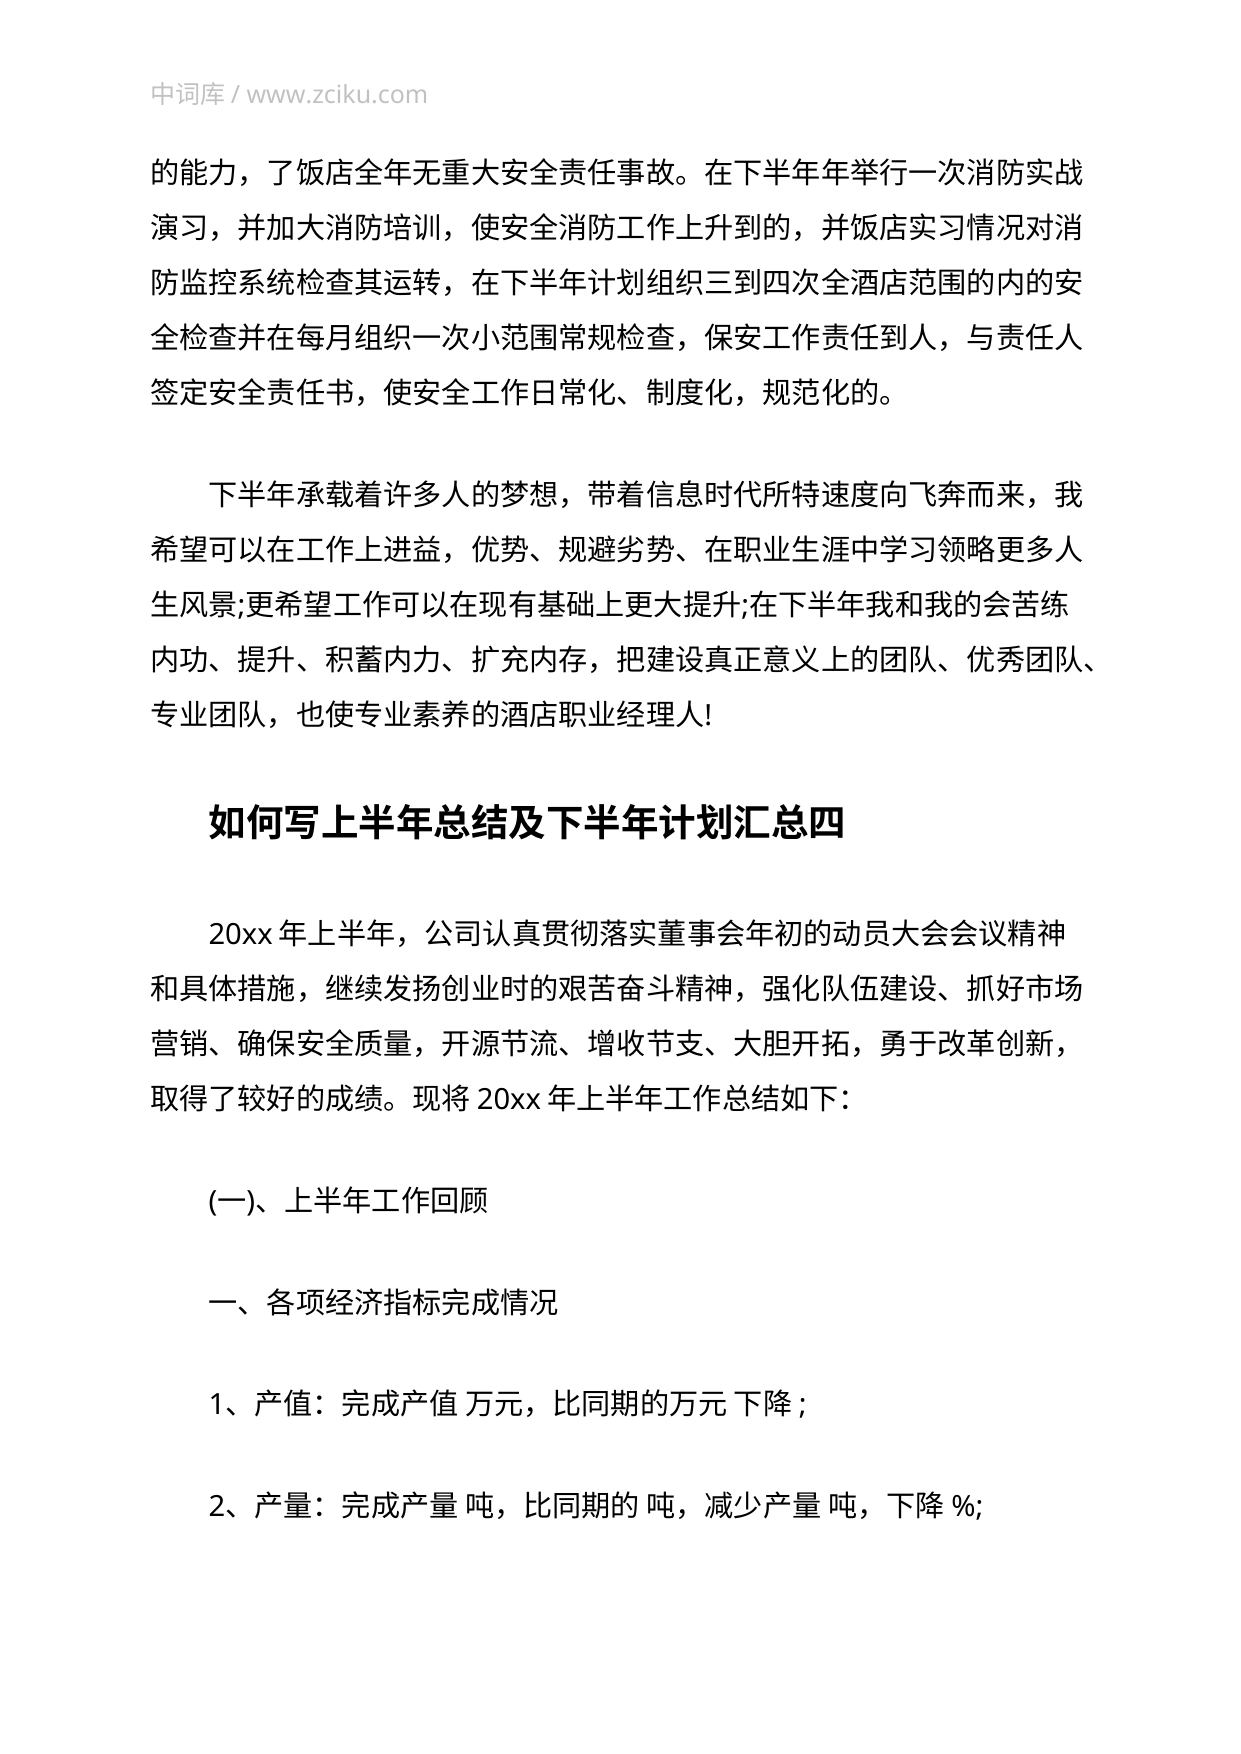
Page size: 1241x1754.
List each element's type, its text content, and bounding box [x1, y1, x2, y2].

text 1、产值：完成产值 万元，比同期的万元 下降 ; [150, 1381, 1090, 1423]
text 20xx年上半年，公司认真贯彻落实董事会年初的动员大会会议精神和具体措施，继续发扬创业时的艰苦奋斗精神，强化队伍建设、抓好市场营销、确保安全质量，开源节流、增收节支、大胆开拓，勇于改革创新，取得了较好的成绩。现将20xx年上半年工作总结如下： [150, 910, 1090, 1118]
text 2、产量：完成产量 吨，比同期的 吨，减少产量 吨，下降 %; [150, 1483, 1090, 1525]
text 一、各项经济指标完成情况 [150, 1279, 1090, 1321]
text 如何写上半年总结及下半年计划汇总四 [150, 793, 1090, 847]
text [150, 150, 1090, 412]
text (一)、上半年工作回顾 [150, 1177, 1090, 1219]
text 下半年承载着许多人的梦想，带着信息时代所特速度向飞奔而来，我希望可以在工作上进益，优势、规避劣势、在职业生涯中学习领略更多人生风景;更希望工作可以在现有基础上更大提升;在下半年我和我的会苦练内功、提升、积蓄内力、扩充内存，把建设真正意义上的团队、优秀团队、专业团队，也使专业素养的酒店职业经理人! [150, 471, 1090, 733]
